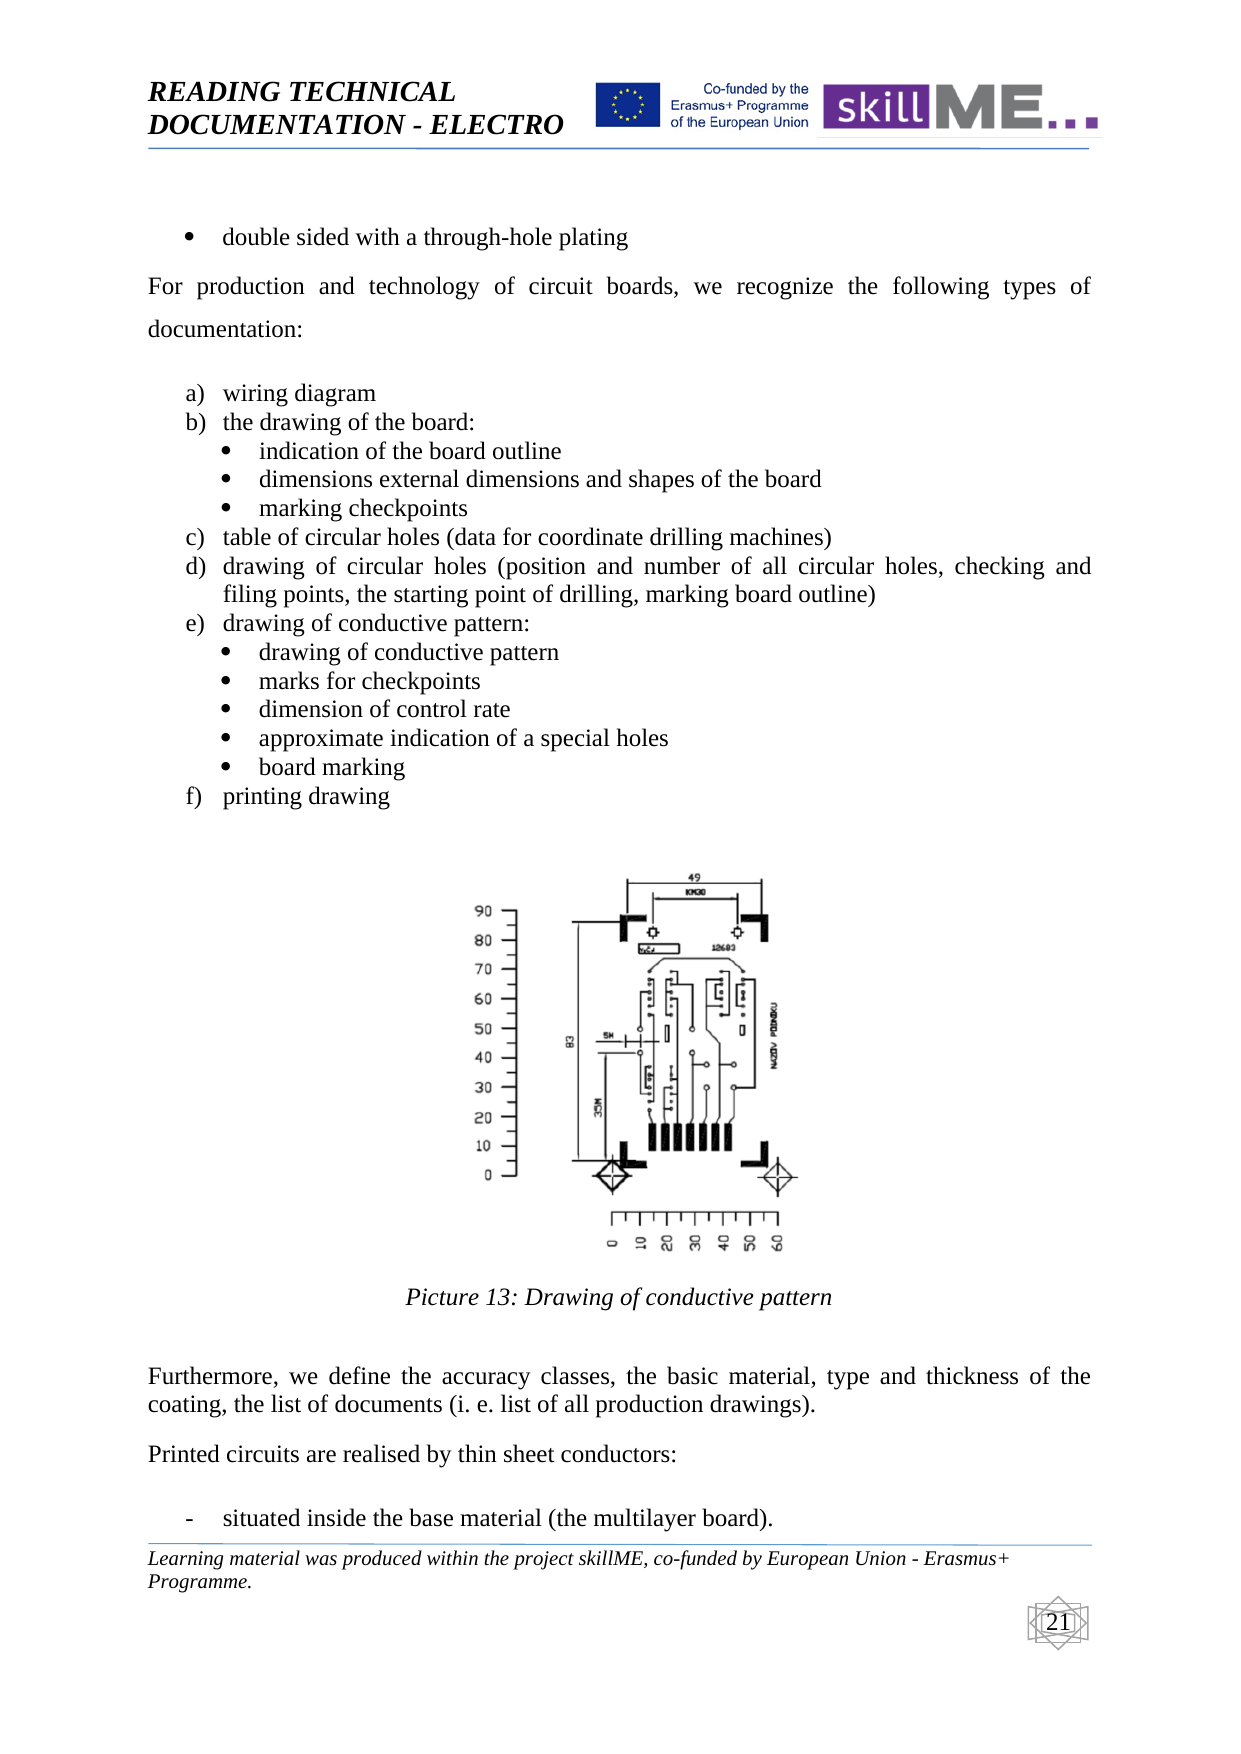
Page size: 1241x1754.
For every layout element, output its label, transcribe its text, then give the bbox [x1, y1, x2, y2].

list drawing of conductive pattern [221, 637, 1093, 666]
list wiring diagram [185, 378, 1093, 407]
list approximate indication of a special holes [221, 723, 1093, 752]
list situated inside the base material (the multilayer board). [185, 1503, 1093, 1532]
list marking checkpoints [222, 493, 1093, 522]
list board marking [221, 752, 1093, 781]
list dimension of control rate [221, 694, 1093, 723]
text For production and technology of circuit boards, we recognize the following types of documentation: [148, 271, 1093, 343]
list indication of the board outline [222, 436, 1093, 464]
list drawing of circular holes (position and number of all circular holes, checking and filing points, the starting point of drilling, marking board outline) [185, 551, 1093, 608]
text Picture 13: Drawing of conductive pattern [148, 1282, 1093, 1311]
picture [582, 63, 1103, 139]
text Printed circuits are realised by thin sheet conductors: [148, 1439, 1093, 1468]
list table of circular holes (data for coordinate drilling machines) [185, 522, 1093, 551]
text Furthermore, we define the accuracy classes, the basic material, type and thickness of the coating, the list of documents (i. e. list of all production drawings). [148, 1361, 1093, 1418]
list the drawing of the board: [185, 407, 1093, 436]
list marks for checkpoints [221, 666, 1093, 694]
list dimensions external dimensions and shapes of the board [222, 464, 1093, 493]
list double sided with a through-hole plating [185, 222, 1093, 250]
list drawing of conductive pattern: [185, 608, 1093, 637]
list printing drawing [185, 781, 1093, 809]
